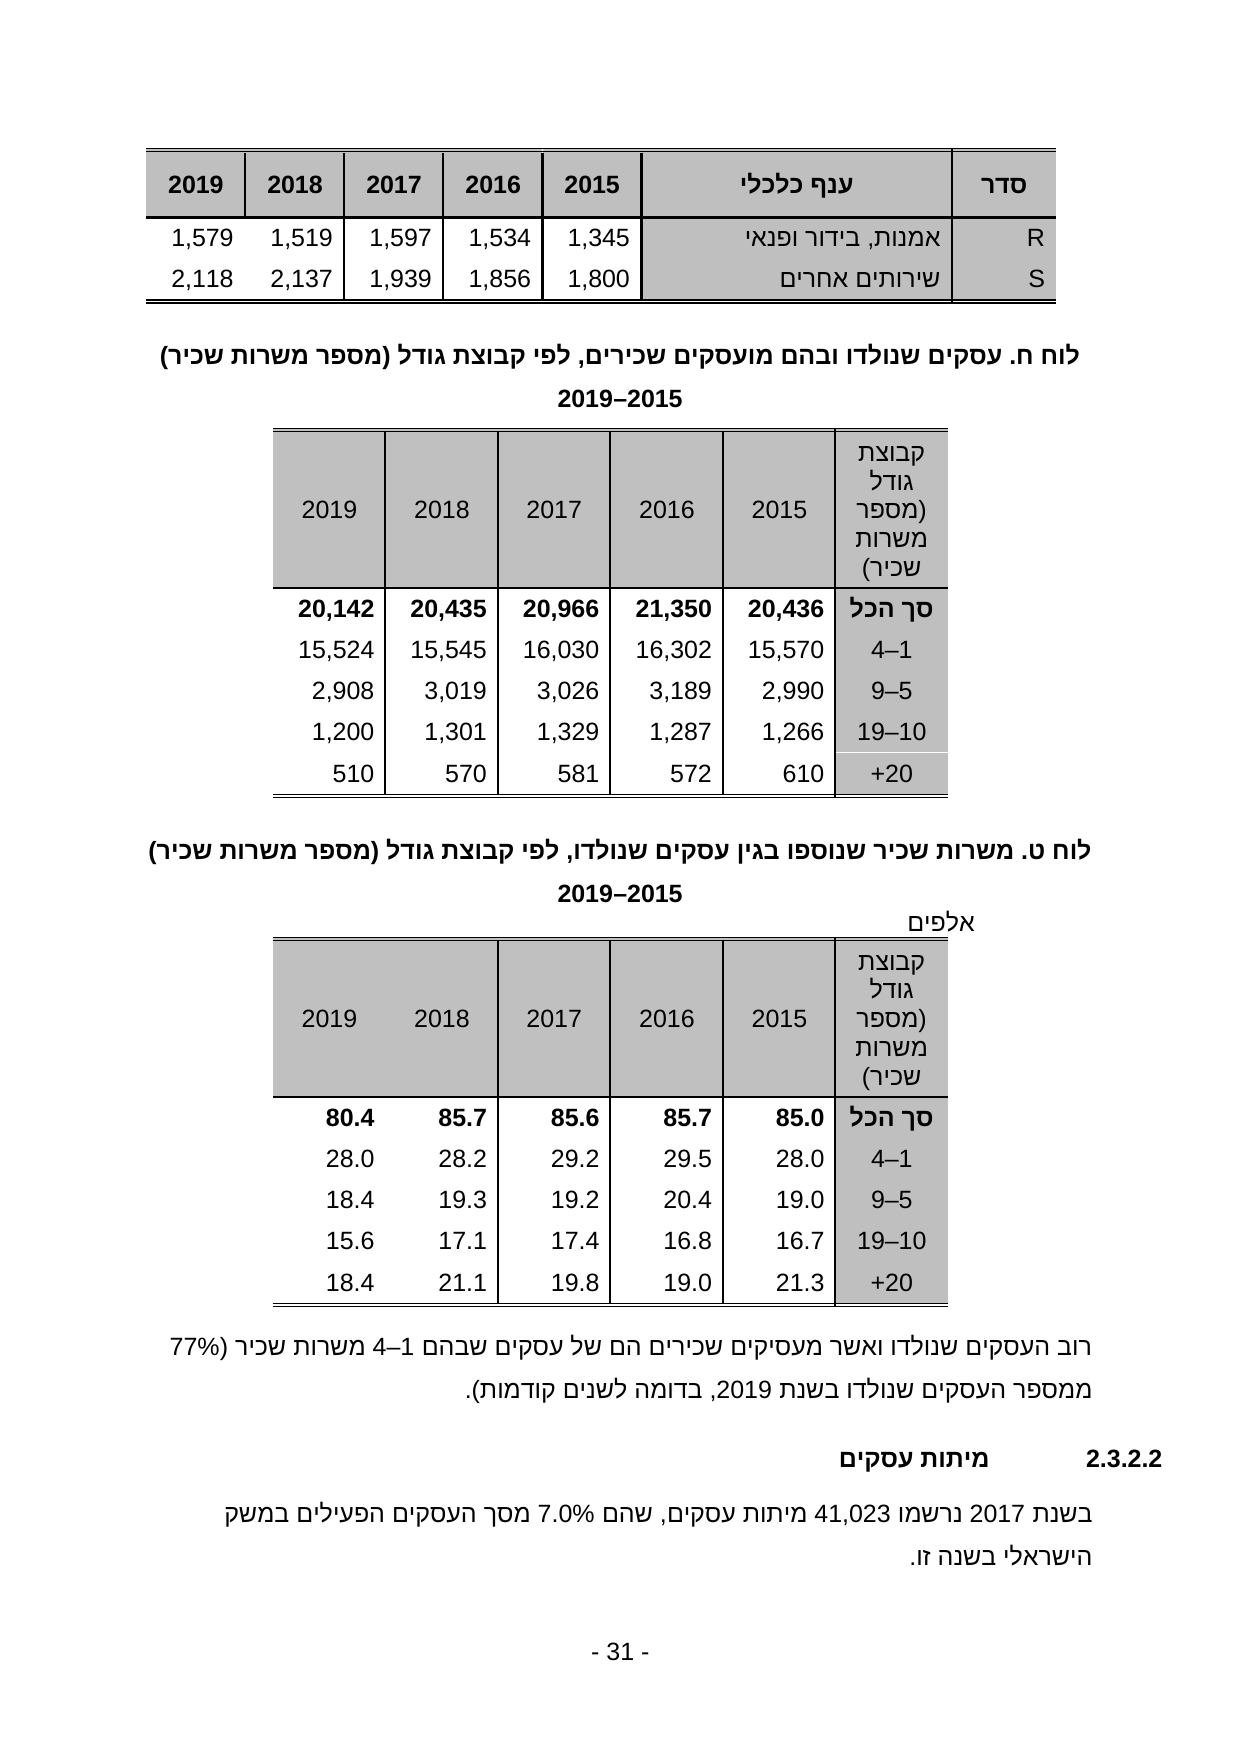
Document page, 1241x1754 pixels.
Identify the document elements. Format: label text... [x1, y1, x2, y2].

table_cell סך הכל [836, 589, 948, 628]
table_cell אמנות, בידור ופנאי [643, 219, 951, 258]
text לוח ח. עסקים שנולדו ובהם מועסקים שכירים, לפי קבוצת גודל (מספר משרות שכיר) [148, 341, 1092, 370]
table_cell 19.3 [385, 1179, 497, 1220]
table_cell 20,142 [273, 589, 384, 628]
table_cell 20,966 [499, 589, 609, 628]
table_header 2017 [345, 152, 443, 216]
table_cell 28.0 [273, 1137, 385, 1179]
table_header סדר [953, 152, 1056, 216]
table_header קבוצת גודל (מספר משרות שכיר) [836, 432, 948, 587]
table_cell 20.4 [611, 1179, 722, 1220]
table_cell 80.4 [273, 1098, 385, 1137]
table_cell 15,545 [386, 628, 497, 670]
table_cell 1,200 [273, 711, 384, 752]
table_cell 21,350 [611, 589, 722, 628]
table_cell 1,534 [444, 219, 541, 258]
table_cell 17.4 [499, 1220, 609, 1261]
table_cell 2,908 [273, 670, 384, 711]
table_cell 85.0 [724, 1098, 834, 1137]
table_cell 85.6 [499, 1098, 609, 1137]
table_cell 1,800 [544, 258, 640, 299]
table_cell 1,597 [345, 219, 442, 258]
table_cell 1,287 [611, 711, 722, 752]
table_cell 19.8 [499, 1261, 609, 1303]
subtitle מיתות עסקים [148, 1444, 1086, 1472]
table_cell 1,939 [345, 258, 442, 299]
table_cell +20 [836, 753, 948, 794]
table_cell R [953, 219, 1056, 258]
table_header 2018 [385, 941, 497, 1096]
table_cell 20,436 [724, 589, 834, 628]
table_cell 18.4 [273, 1261, 385, 1303]
table_cell 9–5 [836, 1179, 948, 1220]
table_cell 15,524 [273, 628, 384, 670]
table_cell שירותים אחרים [643, 258, 951, 299]
table_header ענף כלכלי [643, 152, 951, 216]
table_cell 19.0 [611, 1261, 722, 1303]
table_header 2019 [273, 432, 384, 587]
table_header 2015 [724, 432, 834, 587]
table_cell 9–5 [836, 670, 948, 711]
text אלפים [148, 908, 974, 937]
table_cell 16.7 [724, 1220, 834, 1261]
table_cell 570 [386, 753, 497, 794]
table_cell 15,570 [724, 628, 834, 670]
table_header 2016 [444, 152, 542, 216]
table_cell 29.5 [611, 1137, 722, 1179]
table_cell 29.2 [499, 1137, 609, 1179]
text רוב העסקים שנולדו ואשר מעסיקים שכירים הם של עסקים שבהם 1–4 משרות שכיר (77% ממספר העסקים שנולדו בשנת 2019, בדומה לשנים קודמות). [148, 1332, 1092, 1404]
table_cell 2,137 [245, 258, 343, 299]
table_cell 1,519 [245, 219, 343, 258]
table_cell 1,301 [386, 711, 497, 752]
text לוח ט. משרות שכיר שנוספו בגין עסקים שנולדו, לפי קבוצת גודל (מספר משרות שכיר) [148, 836, 1092, 865]
table_cell 1,579 [146, 219, 245, 258]
table_header 2018 [386, 432, 497, 587]
table_cell 19.2 [499, 1179, 609, 1220]
table_cell +20 [836, 1261, 948, 1303]
table_cell S [953, 258, 1056, 299]
table_cell 610 [724, 753, 834, 794]
table_cell 3,026 [499, 670, 609, 711]
table_cell 2,990 [724, 670, 834, 711]
table_cell 28.0 [724, 1137, 834, 1179]
table_header 2018 [246, 152, 344, 216]
table_cell 4–1 [836, 628, 948, 670]
table_header 2019 [146, 152, 245, 216]
table_cell 18.4 [273, 1179, 385, 1220]
text 2015–2019 [148, 879, 1092, 908]
table_cell 16,030 [499, 628, 609, 670]
table_header 2019 [273, 941, 385, 1096]
table_cell 3,019 [386, 670, 497, 711]
table_cell 3,189 [611, 670, 722, 711]
table_cell 581 [499, 753, 609, 794]
table_cell 572 [611, 753, 722, 794]
table_cell 16,302 [611, 628, 722, 670]
table_cell 19.0 [724, 1179, 834, 1220]
table_cell 1,266 [724, 711, 834, 752]
table_header 2017 [499, 941, 609, 1096]
text 2015–2019 [148, 384, 1092, 413]
table_header קבוצת גודל (מספר משרות שכיר) [836, 941, 948, 1096]
table_cell 4–1 [836, 1137, 948, 1179]
table_cell 1,856 [444, 258, 541, 299]
table_cell 19–10 [836, 1220, 948, 1261]
table_cell 21.1 [385, 1261, 497, 1303]
text בשנת 2017 נרשמו 41,023 מיתות עסקים, שהם 7.0% מסך העסקים הפעילים במשק הישראלי בשנה זו. [148, 1499, 1092, 1571]
table_header 2016 [611, 941, 722, 1096]
table_cell 21.3 [724, 1261, 834, 1303]
table_cell 17.1 [385, 1220, 497, 1261]
table_cell 20,435 [386, 589, 497, 628]
table_header 2016 [611, 432, 722, 587]
table_cell 16.8 [611, 1220, 722, 1261]
table_cell 1,329 [499, 711, 609, 752]
table_cell 15.6 [273, 1220, 385, 1261]
table_header 2015 [544, 152, 641, 216]
table_cell 85.7 [611, 1098, 722, 1137]
table_cell 19–10 [836, 711, 948, 752]
table_header 2015 [724, 941, 834, 1096]
table_cell סך הכל [836, 1098, 948, 1137]
table_cell 2,118 [146, 258, 245, 299]
table_cell 28.2 [385, 1137, 497, 1179]
table_cell 1,345 [544, 219, 640, 258]
table_cell 85.7 [385, 1098, 497, 1137]
table_cell 510 [273, 753, 384, 794]
table_header 2017 [499, 432, 609, 587]
